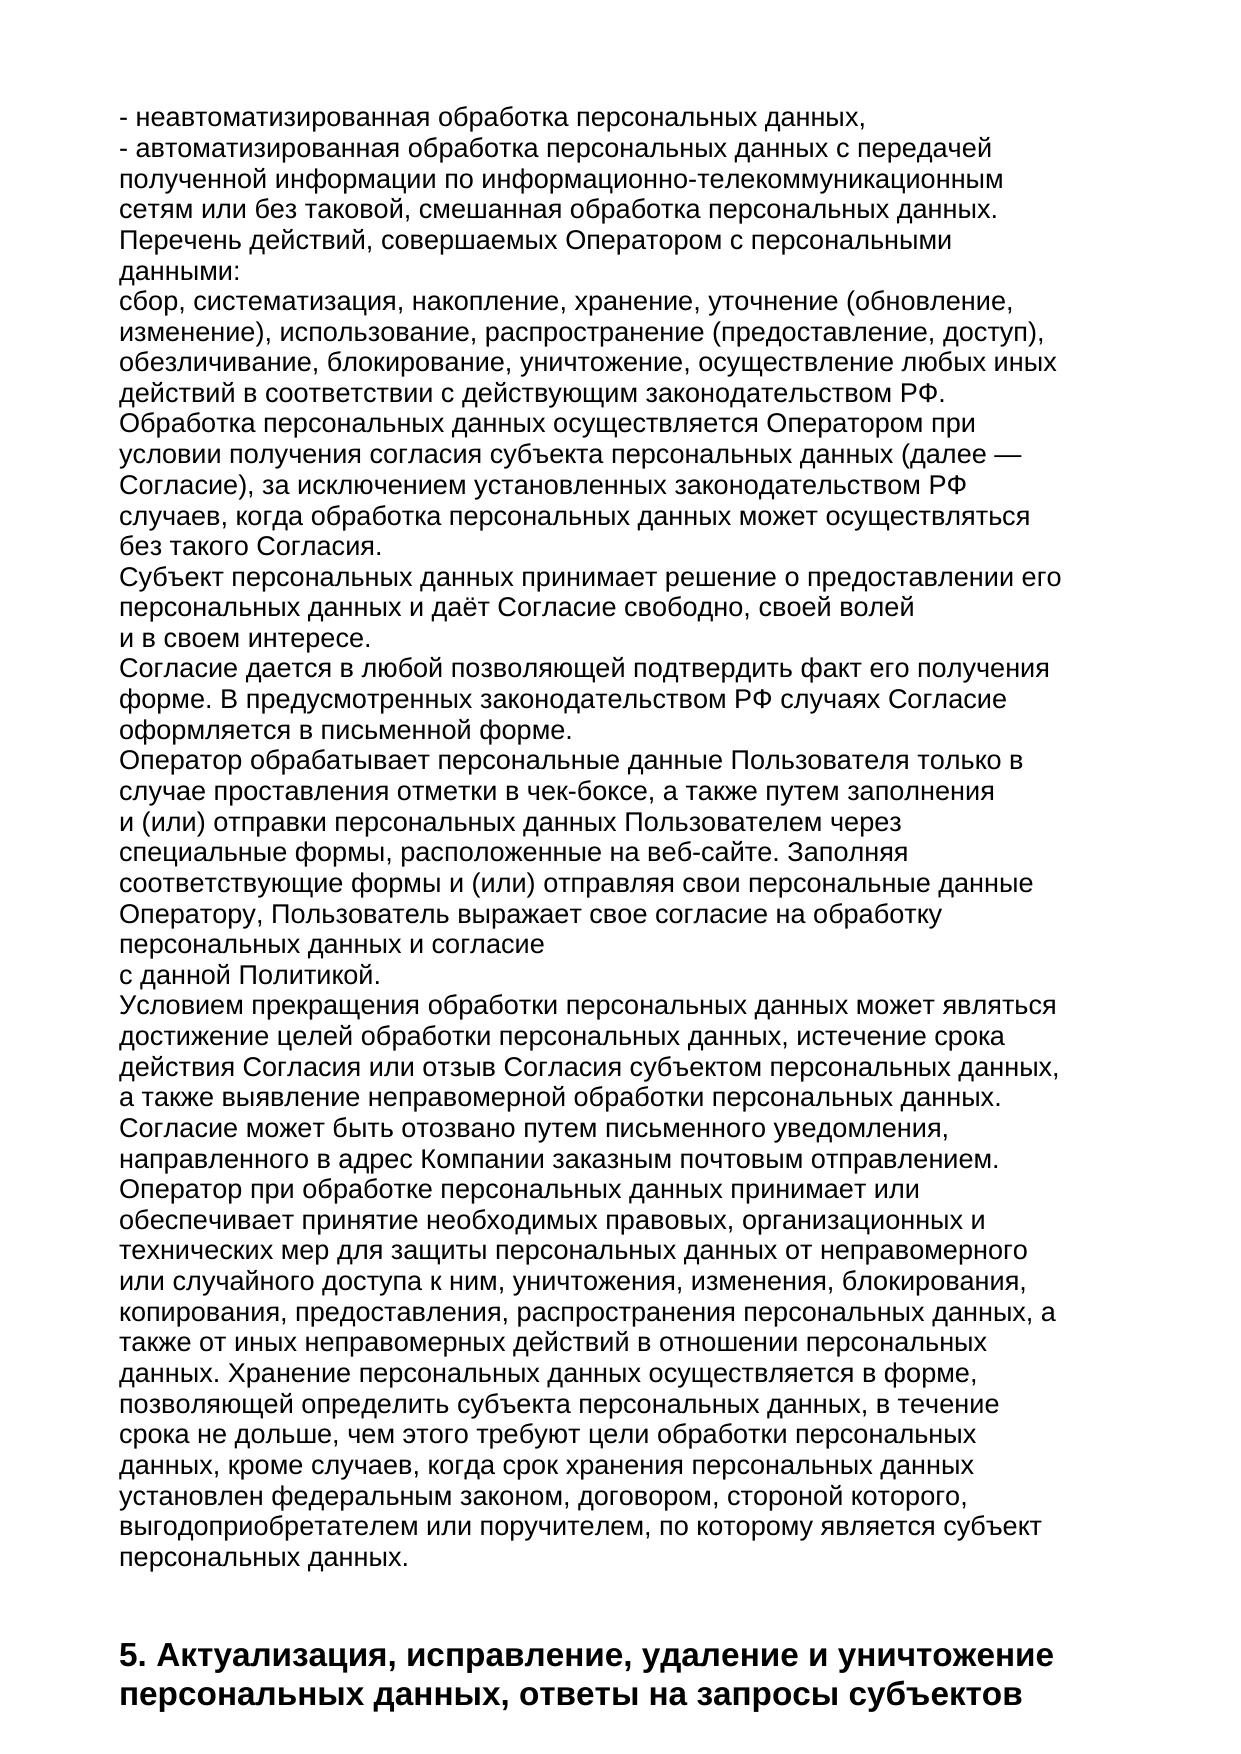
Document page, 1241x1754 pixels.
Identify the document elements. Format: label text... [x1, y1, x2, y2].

text Оператор обрабатывает персональные данные Пользователя только в случае проставления отметки в чек-боксе, а также путем заполнения [119, 745, 1076, 806]
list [119, 1634, 1080, 1713]
text и в своем интересе. [119, 623, 1076, 653]
text и (или) отправки персональных данных Пользователем через специальные формы, расположенные на веб-сайте. Заполняя соответствующие формы и (или) отправляя свои персональные данные Оператору, Пользователь выражает свое согласие на обработку персональных данных и согласие [119, 806, 1076, 959]
text обезличивание, блокирование, уничтожение, осуществление любых иных действий в соответствии с действующим законодательством РФ. [119, 347, 1076, 408]
text Условием прекращения обработки персональных данных может являться достижение целей обработки персональных данных, истечение срока действия Согласия или отзыв Согласия субъектом персональных данных, а также выявление неправомерной обработки персональных данных. [119, 990, 1076, 1113]
text - неавтоматизированная обработка персональных данных, [119, 102, 1076, 133]
text - автоматизированная обработка персональных данных с передачей полученной информации по информационно-телекоммуникационным сетям или без таковой, смешанная обработка персональных данных. [119, 133, 1076, 224]
text Согласие дается в любой позволяющей подтвердить факт его получения форме. В предусмотренных законодательством РФ случаях Согласие оформляется в письменной форме. [119, 653, 1076, 745]
text копирования, предоставления, распространения персональных данных, а также от иных неправомерных действий в отношении персональных данных. Хранение персональных данных осуществляется в форме, позволяющей определить субъекта персональных данных, в течение срока не дольше, чем этого требуют цели обработки персональных данных, кроме случаев, когда срок хранения персональных данных установлен федеральным законом, договором, стороной которого, выгодоприобретателем или поручителем, по которому является субъект персональных данных. [119, 1296, 1076, 1572]
text с данной Политикой. [119, 959, 1076, 990]
text технических мер для защиты персональных данных от неправомерного или случайного доступа к ним, уничтожения, изменения, блокирования, [119, 1235, 1076, 1296]
text Перечень действий, совершаемых Оператором с персональными данными: [119, 224, 1076, 286]
text Обработка персональных данных осуществляется Оператором при условии получения согласия субъекта персональных данных (далее — Согласие), за исключением установленных законодательством РФ случаев, когда обработка персональных данных может осуществляться без такого Согласия. [119, 408, 1076, 561]
text сбор, систематизация, накопление, хранение, уточнение (обновление, изменение), использование, распространение (предоставление, доступ), [119, 286, 1076, 347]
text Субъект персональных данных принимает решение о предоставлении его персональных данных и даёт Согласие свободно, своей волей [119, 561, 1076, 623]
text Согласие может быть отозвано путем письменного уведомления, направленного в адрес Компании заказным почтовым отправлением. Оператор при обработке персональных данных принимает или обеспечивает принятие необходимых правовых, организационных и [119, 1113, 1076, 1235]
